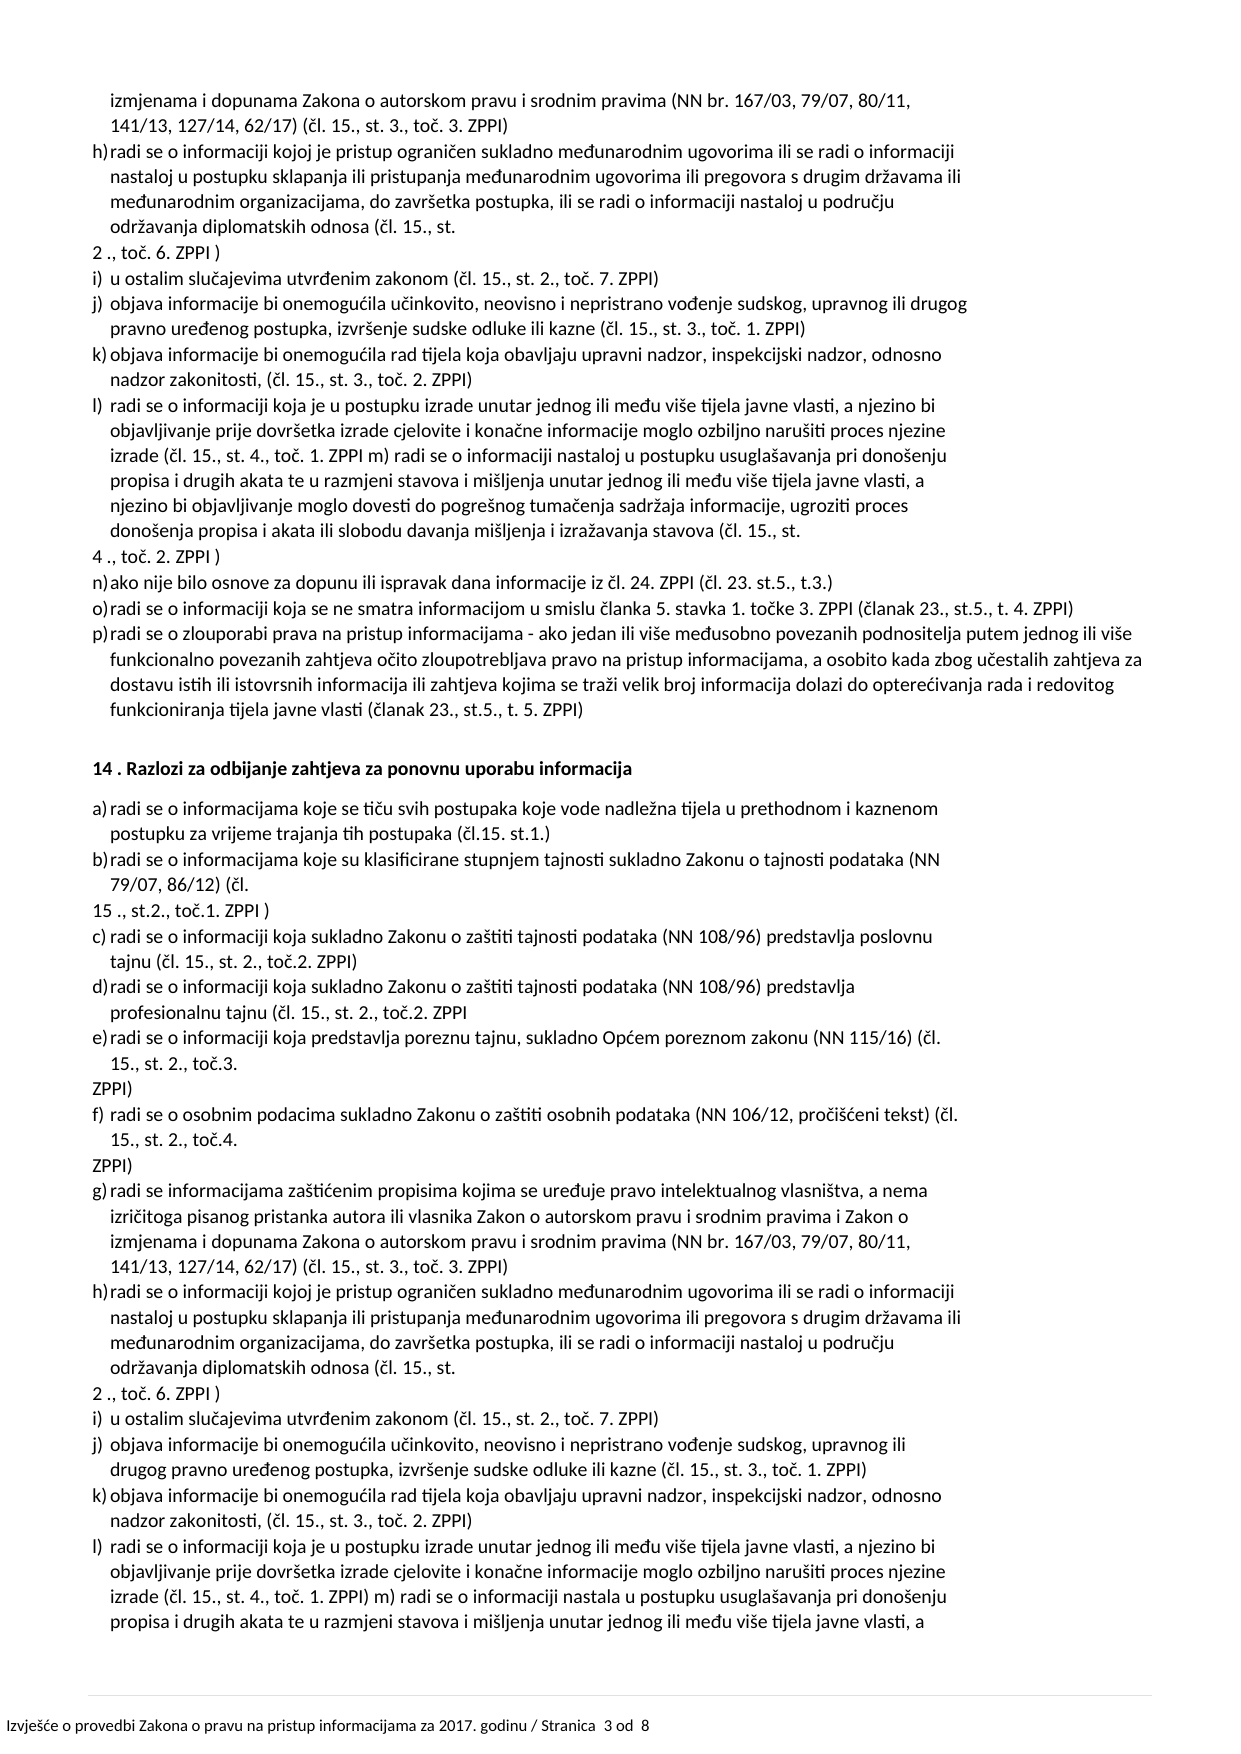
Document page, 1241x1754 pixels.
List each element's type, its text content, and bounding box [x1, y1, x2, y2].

list objava informacije bi onemogućila učinkovito, neovisno i nepristrano vođenje sudskog, upravnog ili drugog pravno uređenog postupka, izvršenje sudske odluke ili kazne (čl. 15., st. 3., toč. 1. ZPPI) [92, 291, 971, 341]
text 15 ., st.2., toč.1. ZPPI ) [92, 898, 1173, 922]
list radi se o informaciji koja je u postupku izrade unutar jednog ili među više tijela javne vlasti, a njezino bi objavljivanje prije dovršetka izrade cjelovite i konačne informacije moglo ozbiljno narušiti proces njezine izrade (čl. 15., st. 4., toč. 1. ZPPI m) radi se o informaciji nastaloj u postupku usuglašavanja pri donošenju propisa i drugih akata te u razmjeni stavova i mišljenja unutar jednog ili među više tijela javne vlasti, a njezino bi objavljivanje moglo dovesti do pogrešnog tumačenja sadržaja informacije, ugroziti proces donošenja propisa i akata ili slobodu davanja mišljenja i izražavanja stavova (čl. 15., st. [92, 393, 971, 543]
list u ostalim slučajevima utvrđenim zakonom (čl. 15., st. 2., toč. 7. ZPPI) [92, 266, 971, 290]
list radi se o informaciji kojoj je pristup ograničen sukladno međunarodnim ugovorima ili se radi o informaciji nastaloj u postupku sklapanja ili pristupanja međunarodnim ugovorima ili pregovora s drugim državama ili međunarodnim organizacijama, do završetka postupka, ili se radi o informaciji nastaloj u području održavanja diplomatskih odnosa (čl. 15., st. [92, 139, 971, 238]
list radi se o informaciji kojoj je pristup ograničen sukladno međunarodnim ugovorima ili se radi o informaciji nastaloj u postupku sklapanja ili pristupanja međunarodnim ugovorima ili pregovora s drugim državama ili međunarodnim organizacijama, do završetka postupka, ili se radi o informaciji nastaloj u području održavanja diplomatskih odnosa (čl. 15., st. [92, 1280, 963, 1379]
list objava informacije bi onemogućila rad tijela koja obavljaju upravni nadzor, inspekcijski nadzor, odnosno nadzor zakonitosti, (čl. 15., st. 3., toč. 2. ZPPI) [92, 1483, 963, 1532]
text 14 . Razlozi za odbijanje zahtjeva za ponovnu uporabu informacija [92, 756, 1173, 781]
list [92, 88, 971, 137]
list radi se o osobnim podacima sukladno Zakonu o zaštiti osobnih podataka (NN 106/12, pročišćeni tekst) (čl. 15., st. 2., toč.4. [92, 1102, 963, 1151]
list ako nije bilo osnove za dopunu ili ispravak dana informacije iz čl. 24. ZPPI (čl. 23. st.5., t.3.) [92, 570, 1173, 594]
list radi se o informaciji koja predstavlja poreznu tajnu, sukladno Općem poreznom zakonu (NN 115/16) (čl. 15., st. 2., toč.3. [92, 1026, 963, 1075]
list objava informacije bi onemogućila rad tijela koja obavljaju upravni nadzor, inspekcijski nadzor, odnosno nadzor zakonitosti, (čl. 15., st. 3., toč. 2. ZPPI) [92, 342, 971, 392]
list radi se o informacijama koje se tiču svih postupaka koje vode nadležna tijela u prethodnom i kaznenom postupku za vrijeme trajanja tih postupaka (čl.15. st.1.) [92, 796, 963, 846]
text 4 ., toč. 2. ZPPI ) [92, 544, 1173, 568]
text 2 ., toč. 6. ZPPI ) [92, 1381, 1173, 1405]
text 2 ., toč. 6. ZPPI ) [92, 240, 1173, 264]
text ZPPI) [92, 1153, 1173, 1177]
list objava informacije bi onemogućila učinkovito, neovisno i nepristrano vođenje sudskog, upravnog ili drugog pravno uređenog postupka, izvršenje sudske odluke ili kazne (čl. 15., st. 3., toč. 1. ZPPI) [92, 1432, 963, 1481]
text ZPPI) [92, 1076, 1173, 1101]
list radi se o informacijama koje su klasificirane stupnjem tajnosti sukladno Zakonu o tajnosti podataka (NN 79/07, 86/12) (čl. [92, 847, 963, 897]
list radi se o informaciji koja se ne smatra informacijom u smislu članka 5. stavka 1. točke 3. ZPPI (članak 23., st.5., t. 4. ZPPI) [92, 596, 1173, 620]
list radi se o informaciji koja sukladno Zakonu o zaštiti tajnosti podataka (NN 108/96) predstavlja profesionalnu tajnu (čl. 15., st. 2., toč.2. ZPPI [92, 975, 963, 1024]
list radi se o informaciji koja sukladno Zakonu o zaštiti tajnosti podataka (NN 108/96) predstavlja poslovnu tajnu (čl. 15., st. 2., toč.2. ZPPI) [92, 924, 963, 973]
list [92, 1534, 963, 1633]
list radi se o zlouporabi prava na pristup informacijama - ako jedan ili više međusobno povezanih podnositelja putem jednog ili više funkcionalno povezanih zahtjeva očito zloupotrebljava pravo na pristup informacijama, a osobito kada zbog učestalih zahtjeva za dostavu istih ili istovrsnih informacija ili zahtjeva kojima se traži velik broj informacija dolazi do opterećivanja rada i redovitog funkcioniranja tijela javne vlasti (članak 23., st.5., t. 5. ZPPI) [92, 622, 1173, 721]
list u ostalim slučajevima utvrđenim zakonom (čl. 15., st. 2., toč. 7. ZPPI) [92, 1406, 963, 1431]
